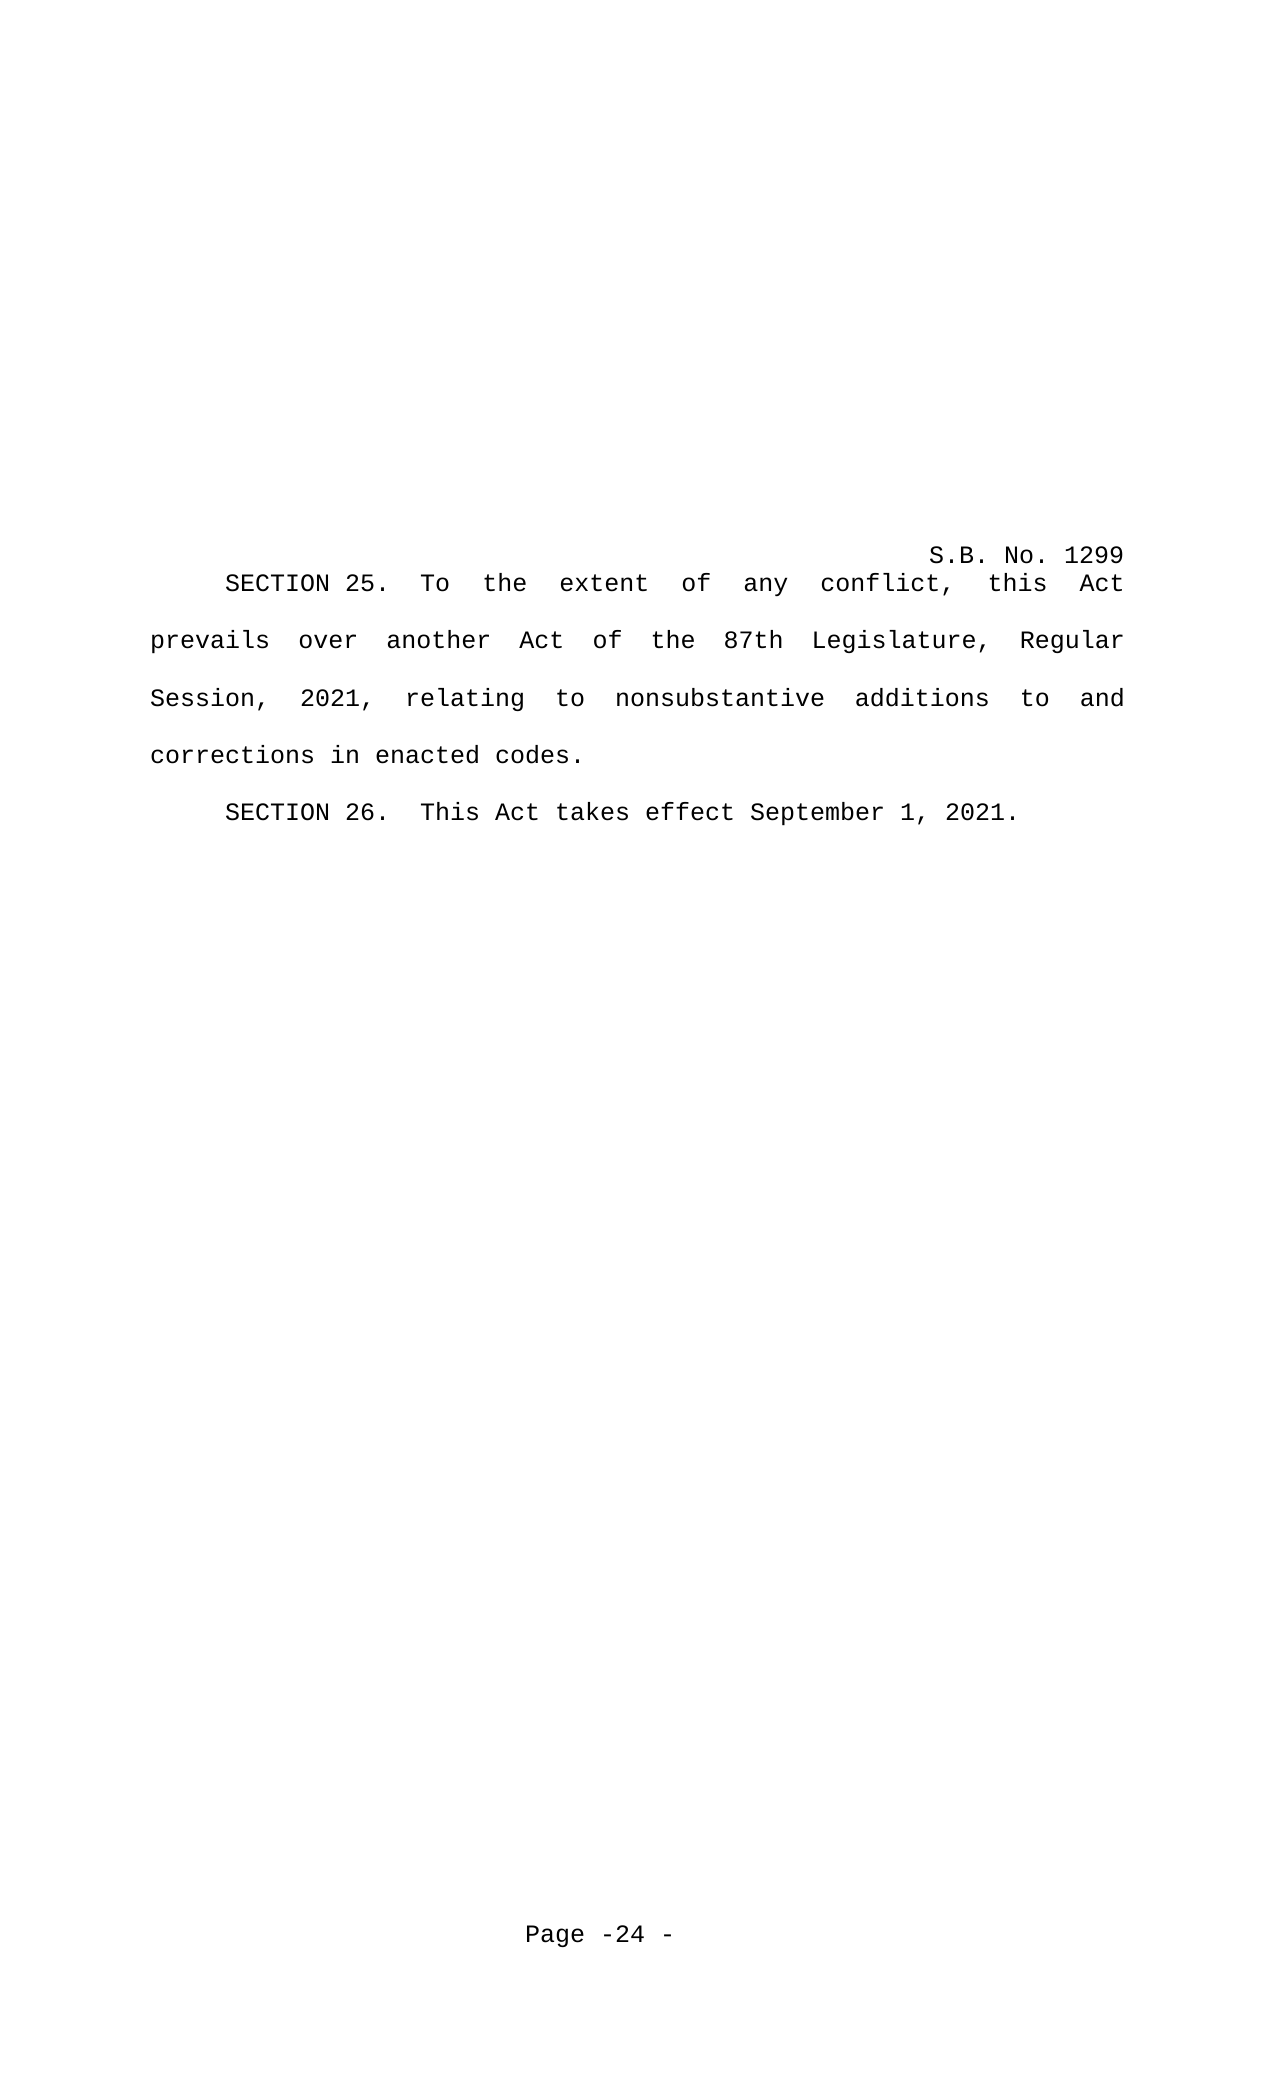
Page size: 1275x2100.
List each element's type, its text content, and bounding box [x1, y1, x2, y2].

text SECTION 25. To the extent of any conflict, this Act prevails over another Act of the 87th Legislature, Regular Session, 2021, relating to nonsubstantive additions to and corrections in enacted codes. [150, 571, 1125, 771]
text SECTION 26. This Act takes effect September 1, 2021. [150, 799, 1125, 828]
